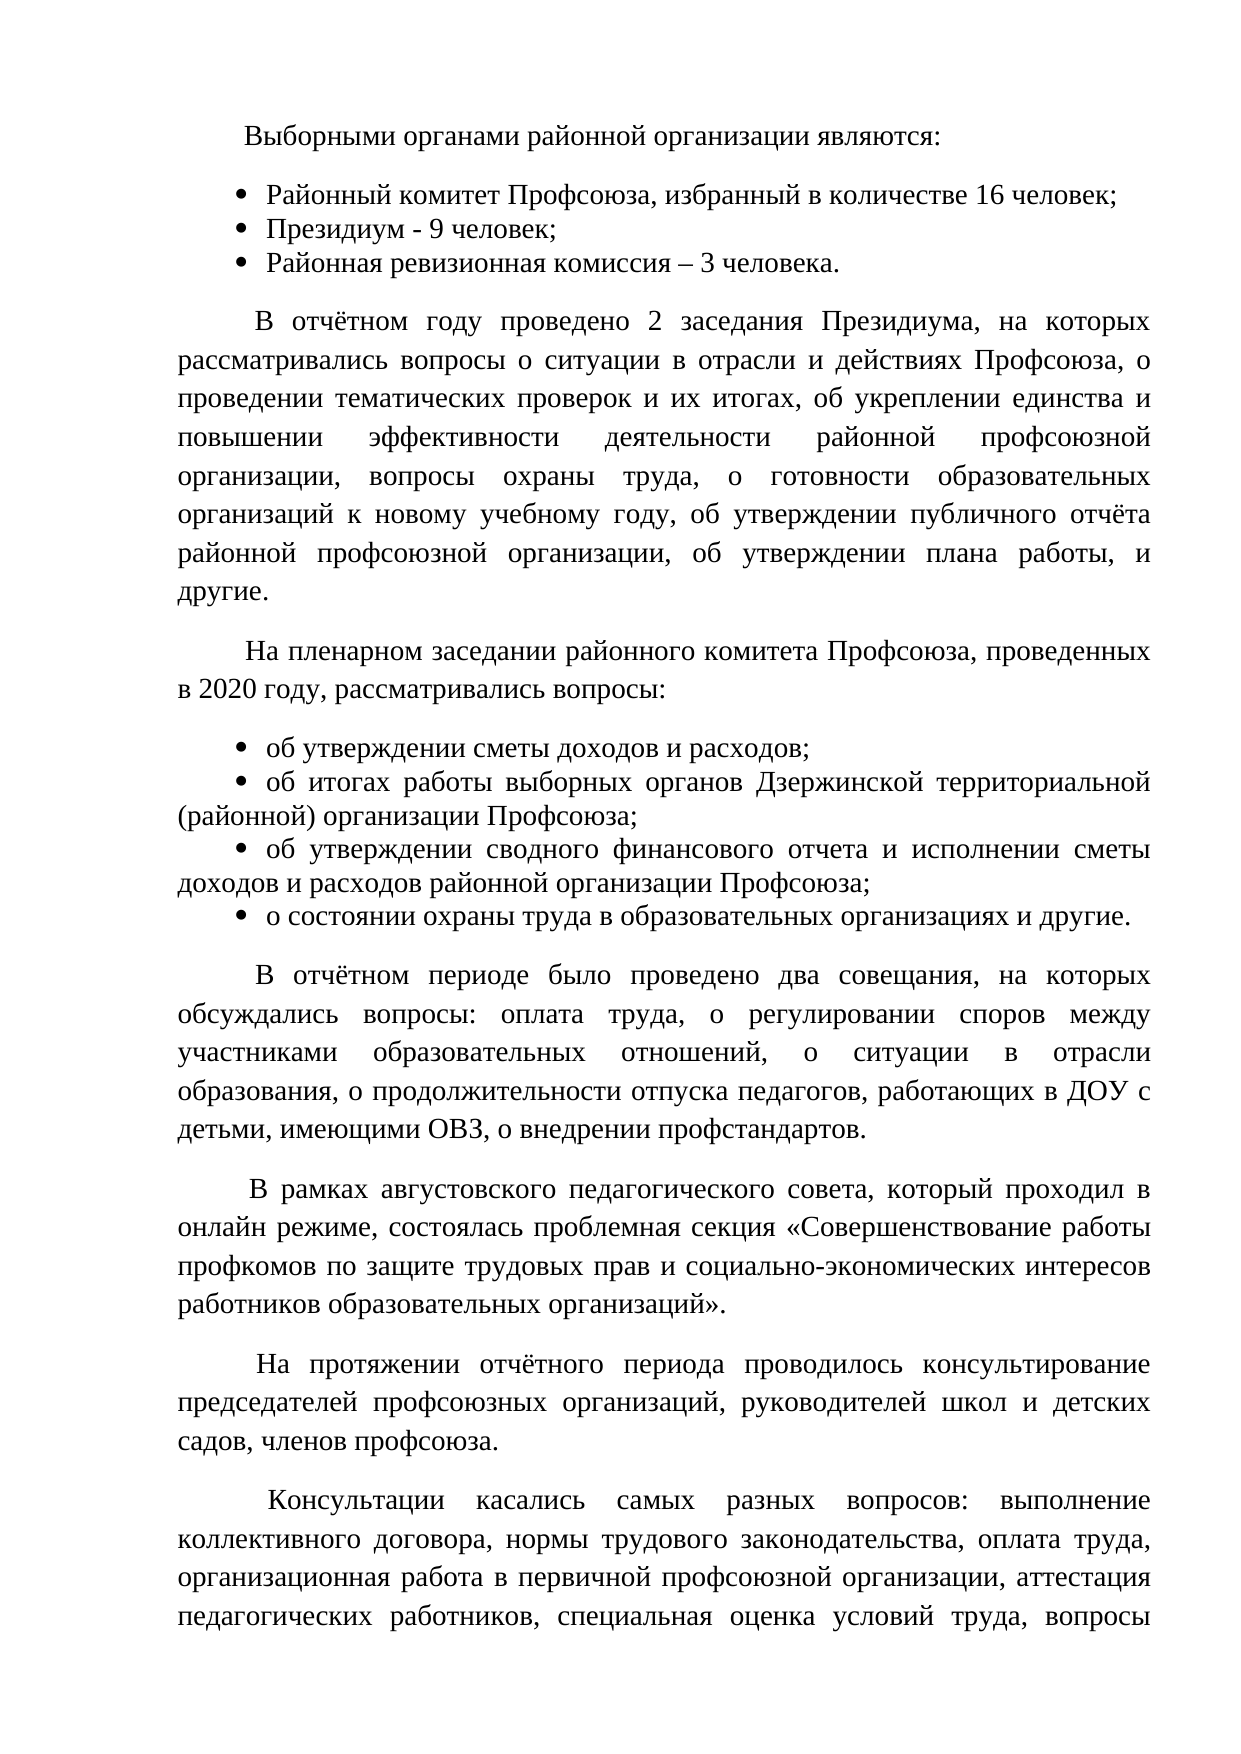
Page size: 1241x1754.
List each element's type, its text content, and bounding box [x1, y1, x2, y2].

list Районная ревизионная комиссия – 3 человека. [177, 245, 1152, 278]
text В отчётном периоде было проведено два совещания, на которых обсуждались вопросы: оплата труда, о регулировании споров между участниками образовательных отношений, о ситуации в отрасли образования, о продолжительности отпуска педагогов, работающих в ДОУ с детьми, имеющими ОВЗ, о внедрении профстандартов. [177, 957, 1152, 1145]
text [177, 1482, 1152, 1631]
text В рамках августовского педагогического совета, который проходил в онлайн режиме, состоялась проблемная секция «Совершенствование работы профкомов по защите трудовых прав и социально-экономических интересов работников образовательных организаций». [177, 1171, 1152, 1320]
text На пленарном заседании районного комитета Профсоюза, проведенных в 2020 году, рассматривались вопросы: [177, 633, 1152, 705]
text На протяжении отчётного периода проводилось консультирование председателей профсоюзных организаций, руководителей школ и детских садов, членов профсоюза. [177, 1346, 1152, 1456]
list об итогах работы выборных органов Дзержинской территориальной (районной) организации Профсоюза; [177, 764, 1152, 831]
list об утверждении сметы доходов и расходов; [177, 731, 1152, 764]
list Президиум - 9 человек; [177, 211, 1152, 245]
text Выборными органами районной организации являются: [177, 118, 1152, 152]
list о состоянии охраны труда в образовательных организациях и другие. [177, 898, 1152, 932]
list Районный комитет Профсоюза, избранный в количестве 16 человек; [177, 177, 1152, 211]
text В отчётном году проведено 2 заседания Президиума, на которых рассматривались вопросы о ситуации в отрасли и действиях Профсоюза, о проведении тематических проверок и их итогах, об укреплении единства и повышении эффективности деятельности районной профсоюзной организации, вопросы охраны труда, о готовности образовательных организаций к новому учебному году, об утверждении публичного отчёта районной профсоюзной организации, об утверждении плана работы, и другие. [177, 303, 1152, 607]
list об утверждении сводного финансового отчета и исполнении сметы доходов и расходов районной организации Профсоюза; [177, 831, 1152, 898]
